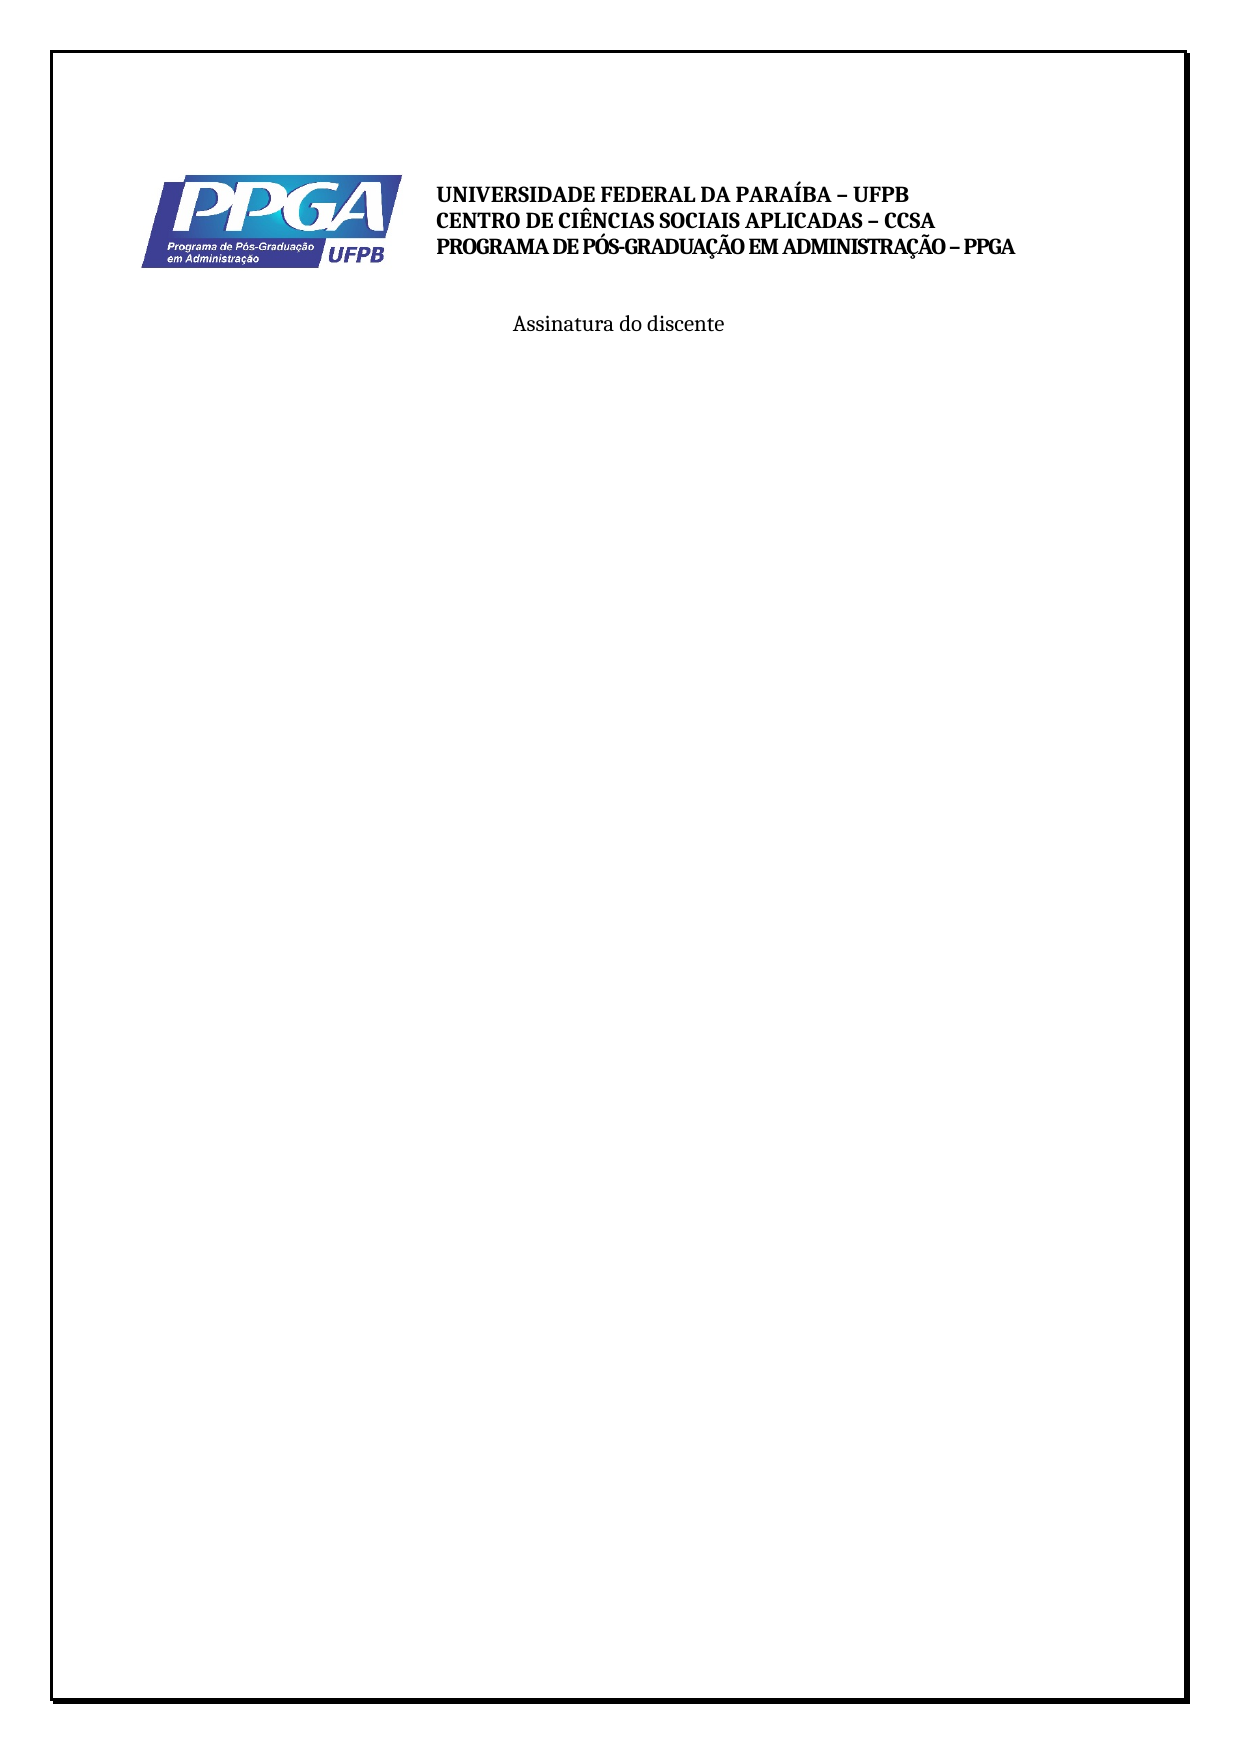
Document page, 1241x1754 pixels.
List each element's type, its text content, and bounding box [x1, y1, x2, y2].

text Assinatura do discente [118, 311, 1119, 337]
picture [129, 160, 414, 282]
